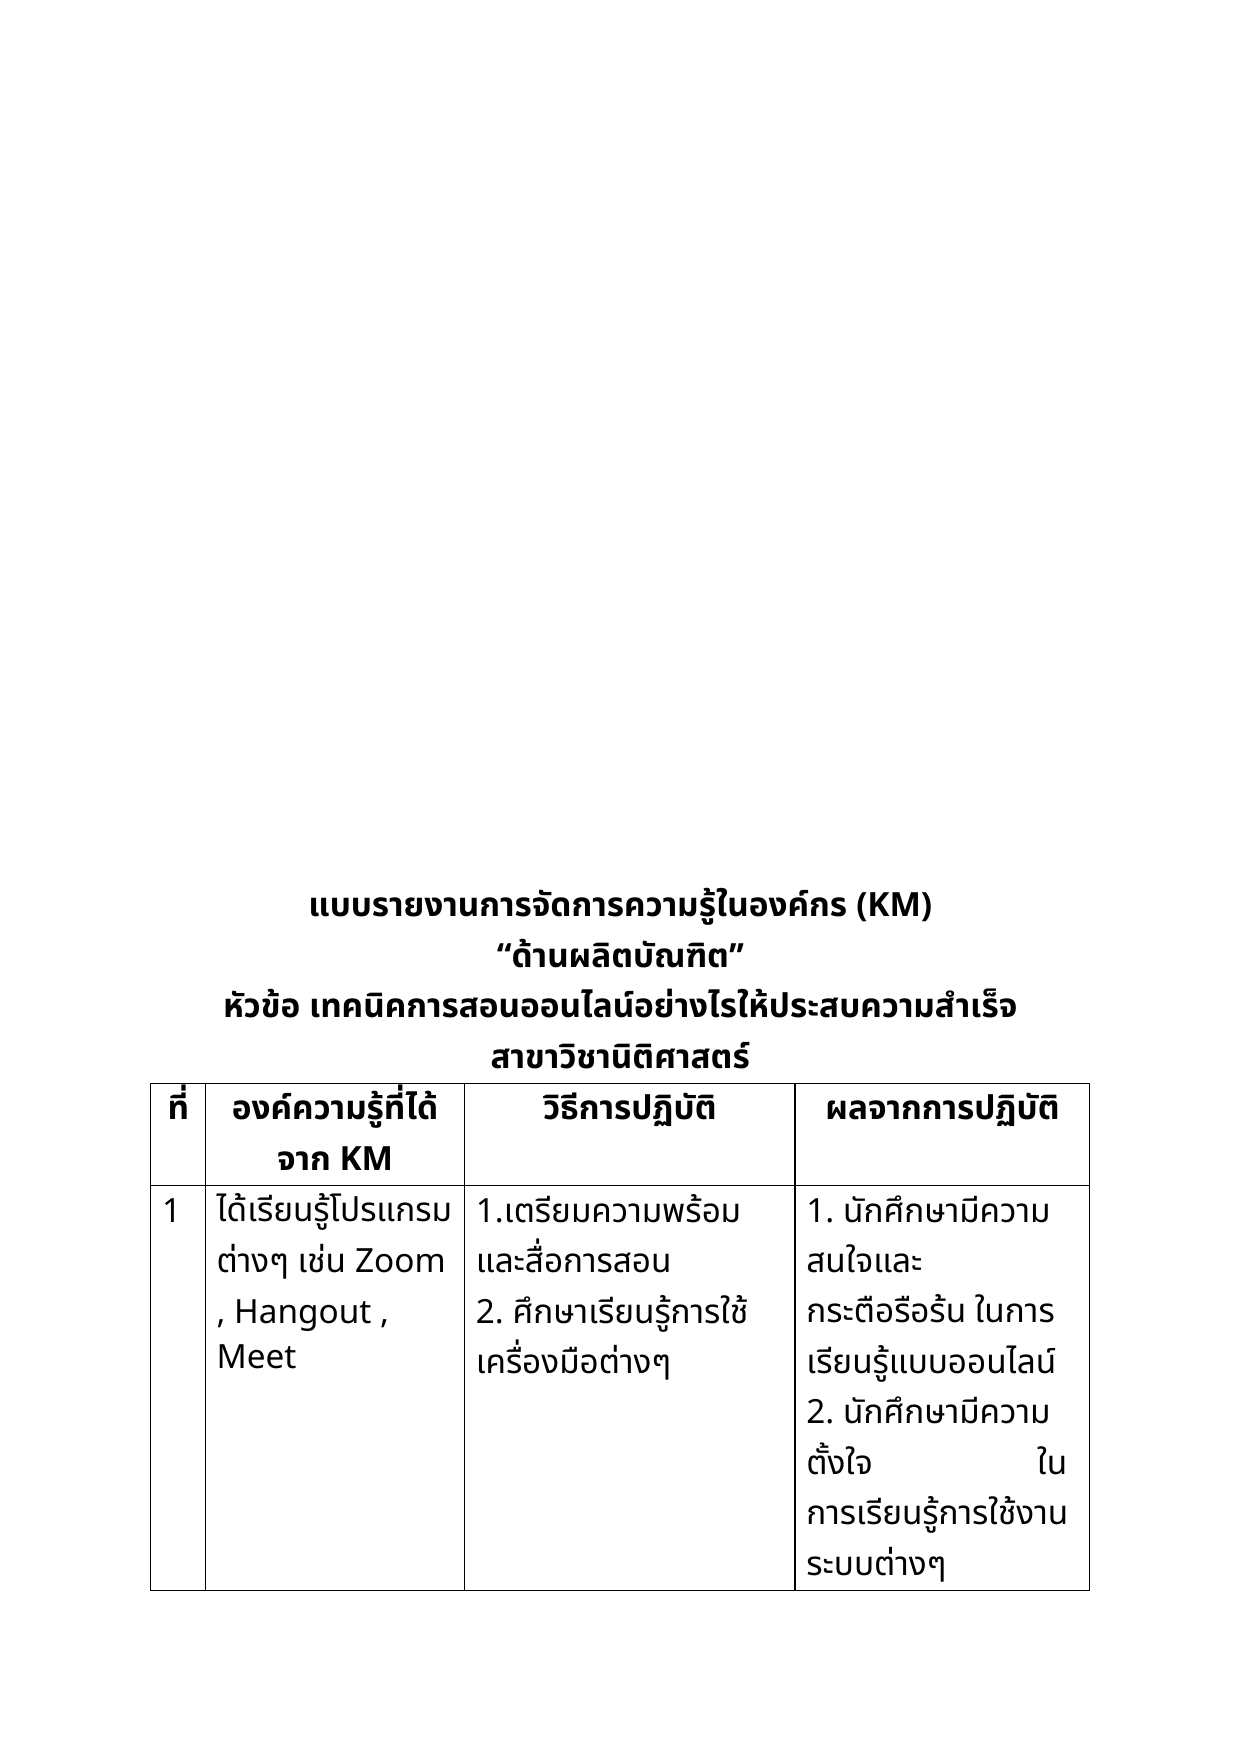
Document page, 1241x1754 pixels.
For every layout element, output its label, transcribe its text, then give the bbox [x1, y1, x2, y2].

text แบบรายงานการจัดการความรู้ในองค์กร (KM) [150, 881, 1090, 932]
table_header วิธีการปฏิบัติ [465, 1084, 794, 1185]
table_cell ได้เรียนรู้โปรแกรมต่างๆ เช่น Zoom , Hangout , Meet [206, 1186, 464, 1590]
table_cell 1 [151, 1186, 205, 1590]
table_header ผลจากการปฏิบัติ [796, 1084, 1089, 1185]
table_cell 1. นักศึกษามีความสนใจและกระตือรือร้น ในการเรียนรู้แบบออนไลน์ 2. นักศึกษามีความตั้งใจ ในการเรียนรู้การใช้งานระบบต่างๆ [796, 1186, 1089, 1590]
text หัวข้อ เทคนิคการสอนออนไลน์อย่างไรให้ประสบความสำเร็จ [150, 982, 1090, 1033]
table_header องค์ความรู้ที่ได้จาก KM [206, 1084, 464, 1185]
text “ด้านผลิตบัณฑิต” [150, 932, 1090, 982]
table_cell 1.เตรียมความพร้อมและสื่อการสอน 2. ศึกษาเรียนรู้การใช้เครื่องมือต่างๆ [465, 1186, 794, 1590]
text สาขาวิชานิติศาสตร์ [150, 1033, 1090, 1083]
table_header ที่ [151, 1084, 205, 1185]
